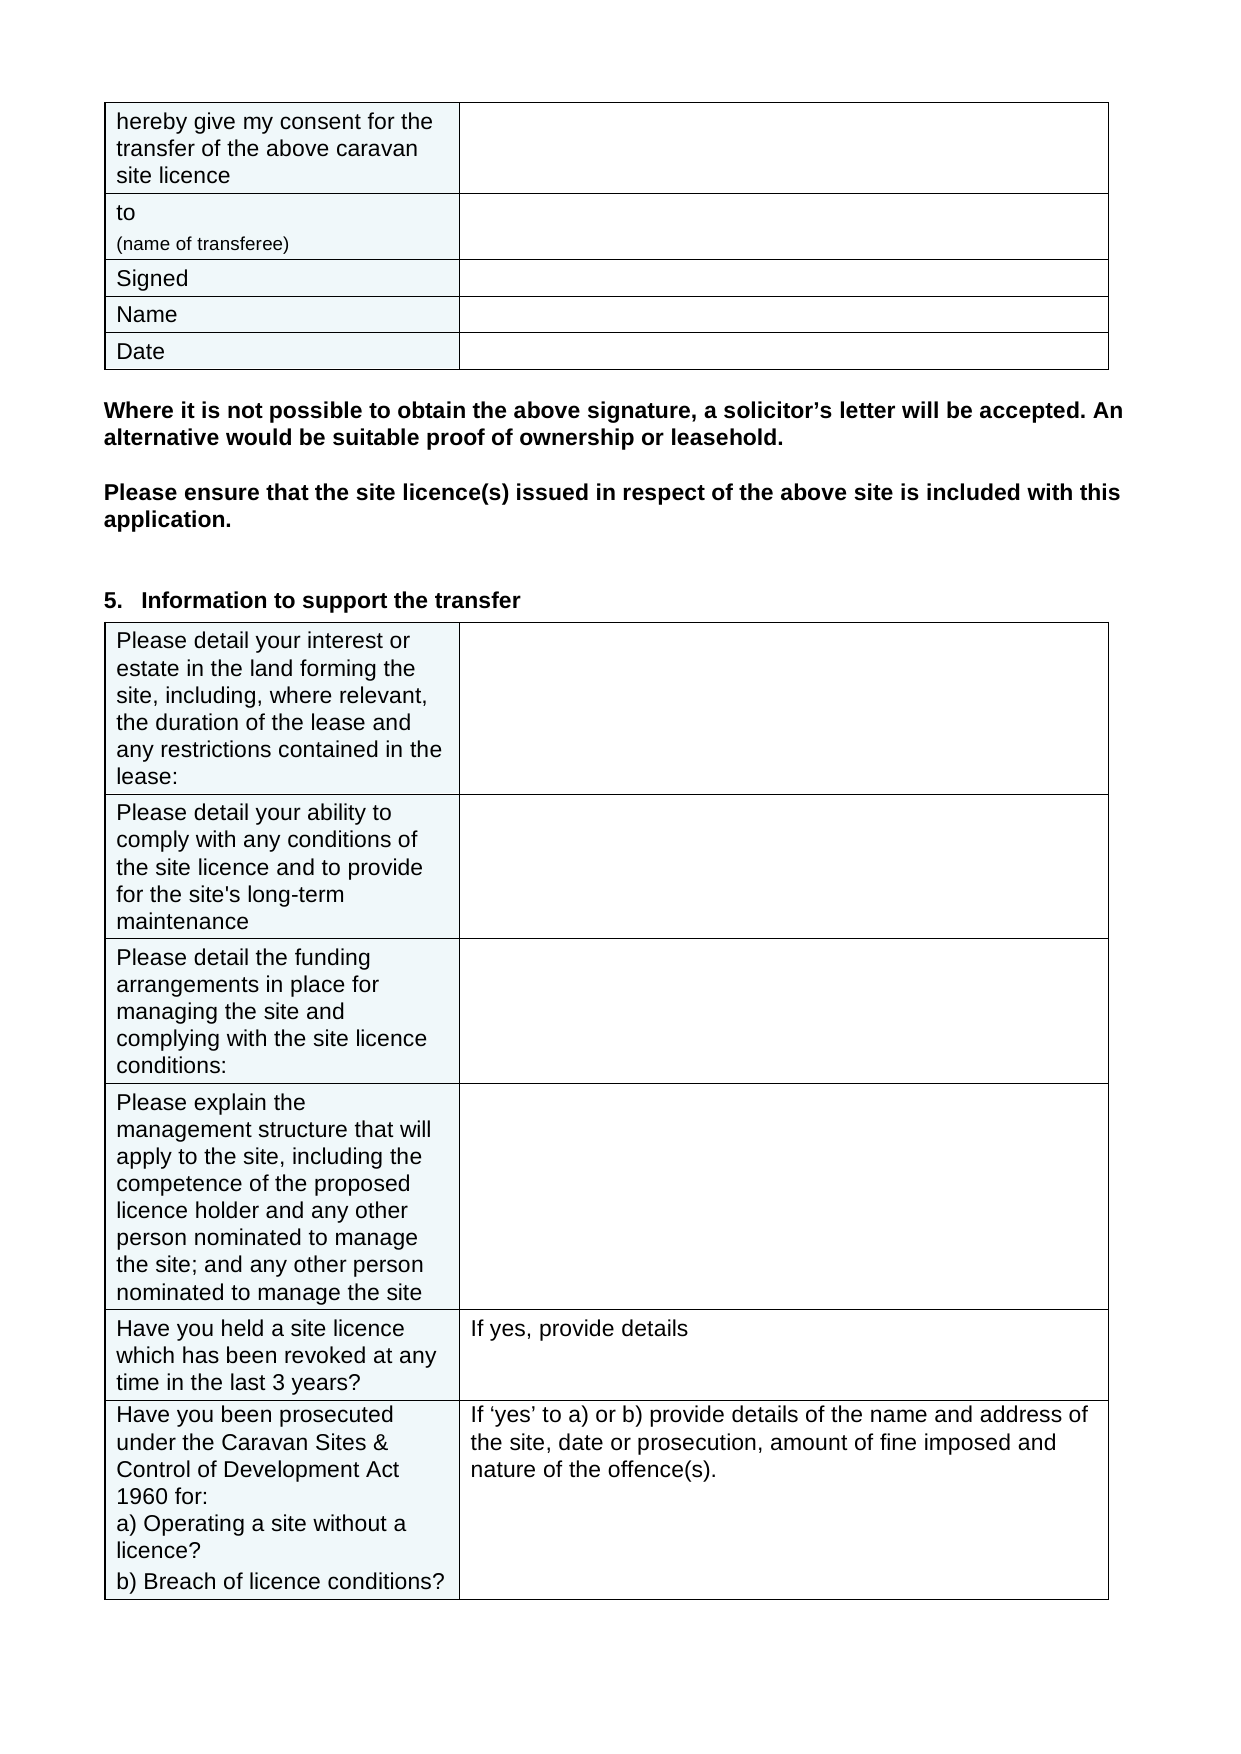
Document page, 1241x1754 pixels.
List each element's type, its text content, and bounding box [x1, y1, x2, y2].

table_cell [460, 333, 1108, 368]
table_cell Have you been prosecuted under the Caravan Sites & Control of Development Act 1960 for: a) Operating a site without a licence? b) Breach of licence conditions? [106, 1401, 459, 1599]
table_cell Name [106, 297, 459, 332]
table_cell Signed [106, 260, 459, 296]
text Where it is not possible to obtain the above signature, a solicitor’s letter will be accepted. An alternative would be suitable proof of ownership or leasehold. [103, 397, 1151, 451]
table_cell [460, 939, 1108, 1083]
table_cell [460, 103, 1108, 193]
table_cell hereby give my consent for the transfer of the above caravan site licence [106, 103, 459, 193]
table_cell Have you held a site licence which has been revoked at any time in the last 3 years? [106, 1310, 459, 1400]
table_cell Please detail the funding arrangements in place for managing the site and complying with the site licence conditions: [106, 939, 459, 1083]
table_cell [460, 795, 1108, 938]
table_header Please detail your interest or estate in the land forming the site, including, where relevant, the duration of the lease and any restrictions contained in the lease: [106, 623, 459, 793]
table_cell Please detail your ability to comply with any conditions of the site licence and to provide for the site's long-term maintenance [106, 795, 459, 938]
table_cell Please explain the management structure that will apply to the site, including the competence of the proposed licence holder and any other person nominated to manage the site; and any other person nominated to manage the site [106, 1084, 459, 1309]
table_cell If yes, provide details [460, 1310, 1108, 1400]
text Please ensure that the site licence(s) issued in respect of the above site is included with this application. [103, 478, 1151, 532]
table_cell Date [106, 333, 459, 368]
table_cell [460, 1084, 1108, 1309]
table_cell If ‘yes’ to a) or b) provide details of the name and address of the site, date or prosecution, amount of fine imposed and nature of the offence(s). [460, 1401, 1108, 1599]
table_cell [460, 194, 1108, 259]
table_cell to (name of transferee) [106, 194, 459, 259]
table_cell [460, 260, 1108, 296]
table_header [460, 623, 1108, 793]
table_cell [460, 297, 1108, 332]
list Information to support the transfer [103, 586, 1151, 613]
